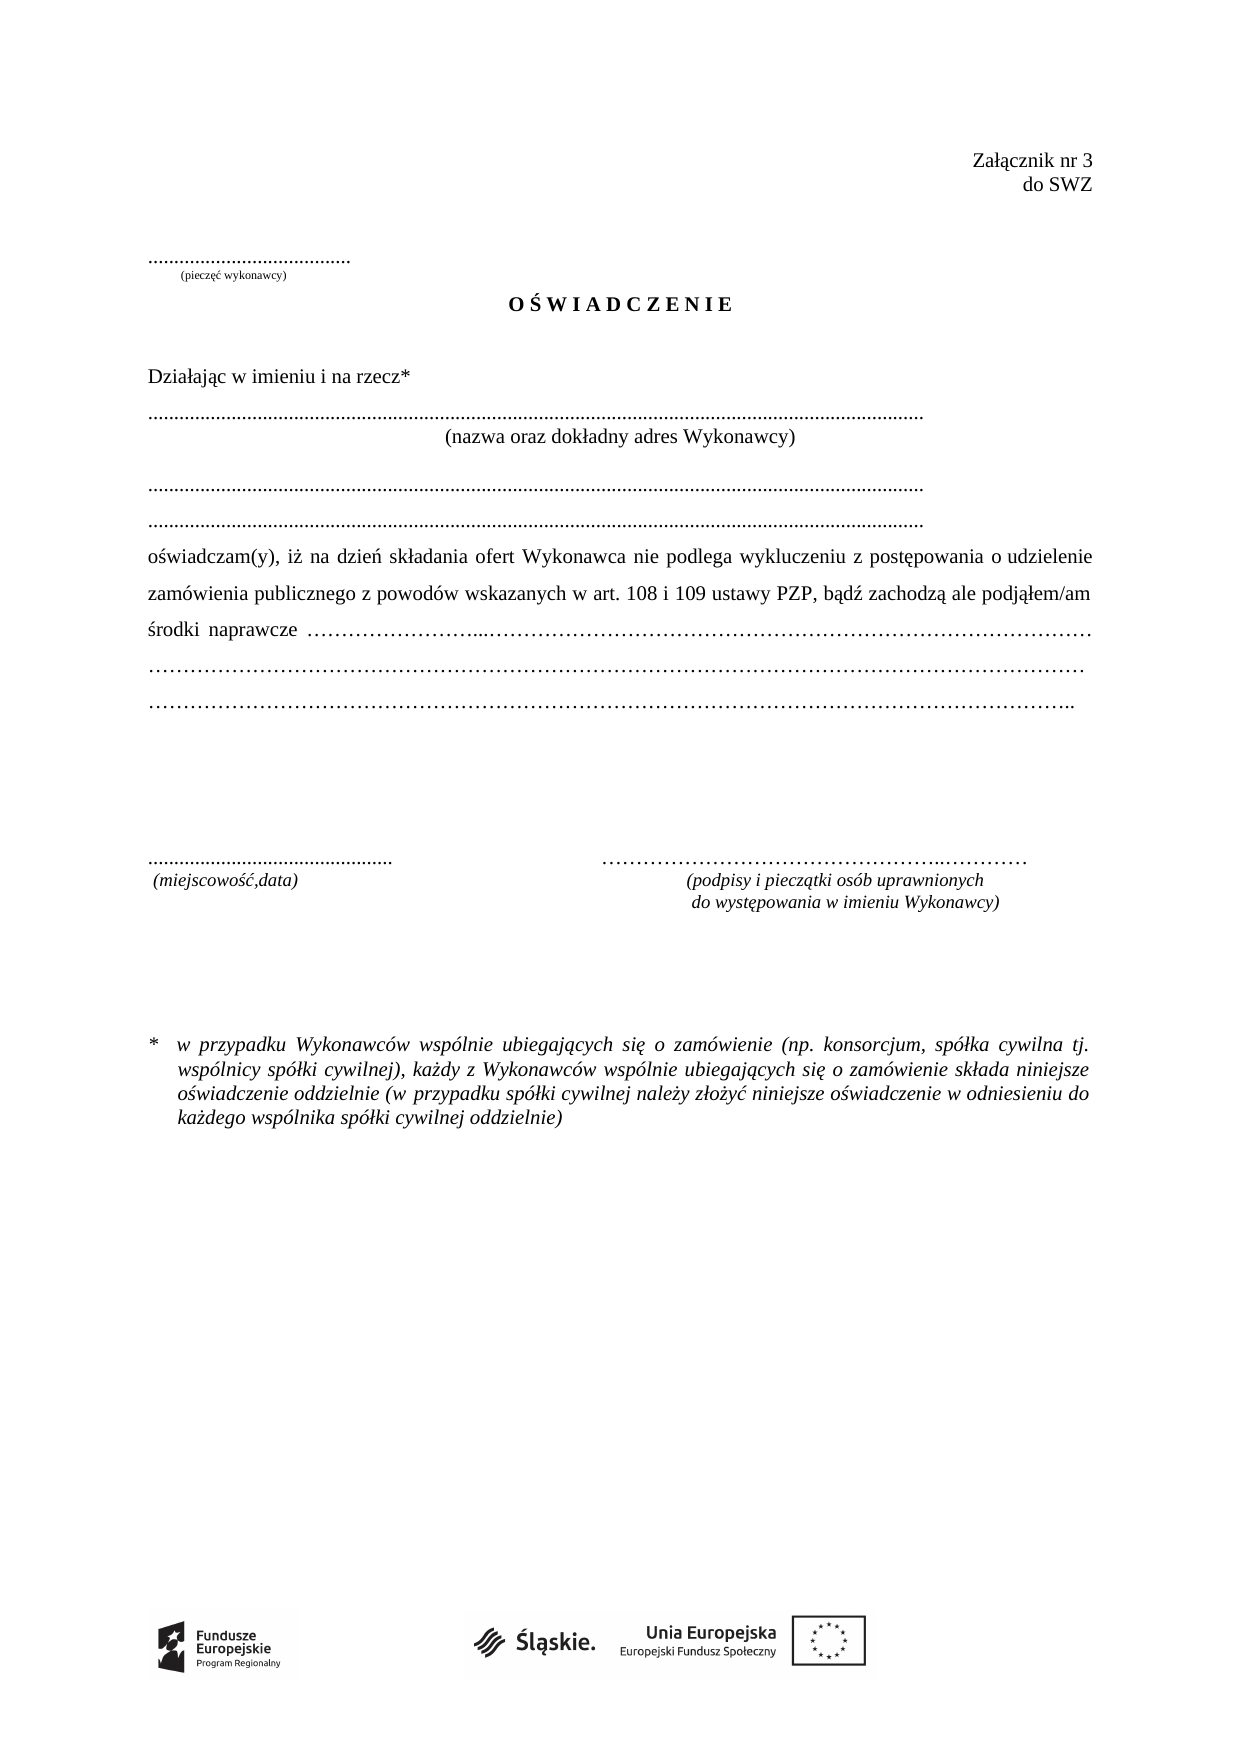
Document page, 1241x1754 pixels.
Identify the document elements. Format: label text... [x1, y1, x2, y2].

text (pieczęć wykonawcy) [148, 268, 1093, 292]
text ..................................................................................................................................................... [148, 400, 1093, 424]
text ..................................................................................................................................................... [148, 508, 1093, 532]
text ....................................... [148, 244, 1093, 268]
text (miejscowość,data) (podpisy i pieczątki osób uprawnionych [148, 869, 1093, 891]
text * w przypadku Wykonawców wspólnie ubiegających się o zamówienie (np. konsorcjum, spółka cywilna tj. wspólnicy spółki cywilnej), każdy z Wykonawców wspólnie ubiegających się o zamówienie składa niniejsze oświadczenie oddzielnie (w przypadku spółki cywilnej należy złożyć niniejsze oświadczenie w odniesieniu do każdego wspólnika spółki cywilnej oddzielnie) [148, 1032, 1093, 1129]
text ............................................... …………………………………………..………… [148, 845, 1093, 869]
text (nazwa oraz dokładny adres Wykonawcy) [148, 424, 1093, 448]
text Działając w imieniu i na rzecz* [148, 364, 1093, 388]
text do występowania w imieniu Wykonawcy) [148, 891, 1093, 912]
text do SWZ [885, 172, 1093, 196]
text Załącznik nr 3 [811, 148, 1093, 172]
text oświadczam(y), iż na dzień składania ofert Wykonawca nie podlega wykluczeniu z postępowania o udzielenie zamówienia publicznego z powodów wskazanych w art. 108 i 109 ustawy PZP, bądź zachodzą ale podjąłem/am środki naprawcze ……………………...…………………………………………………………………………… …………………………………………………………………………………………………………………………………………………………………………………………………………………………………………….. [148, 544, 1093, 713]
text O Ś W I A D C Z E N I E [148, 292, 1093, 316]
text ..................................................................................................................................................... [148, 472, 1093, 496]
